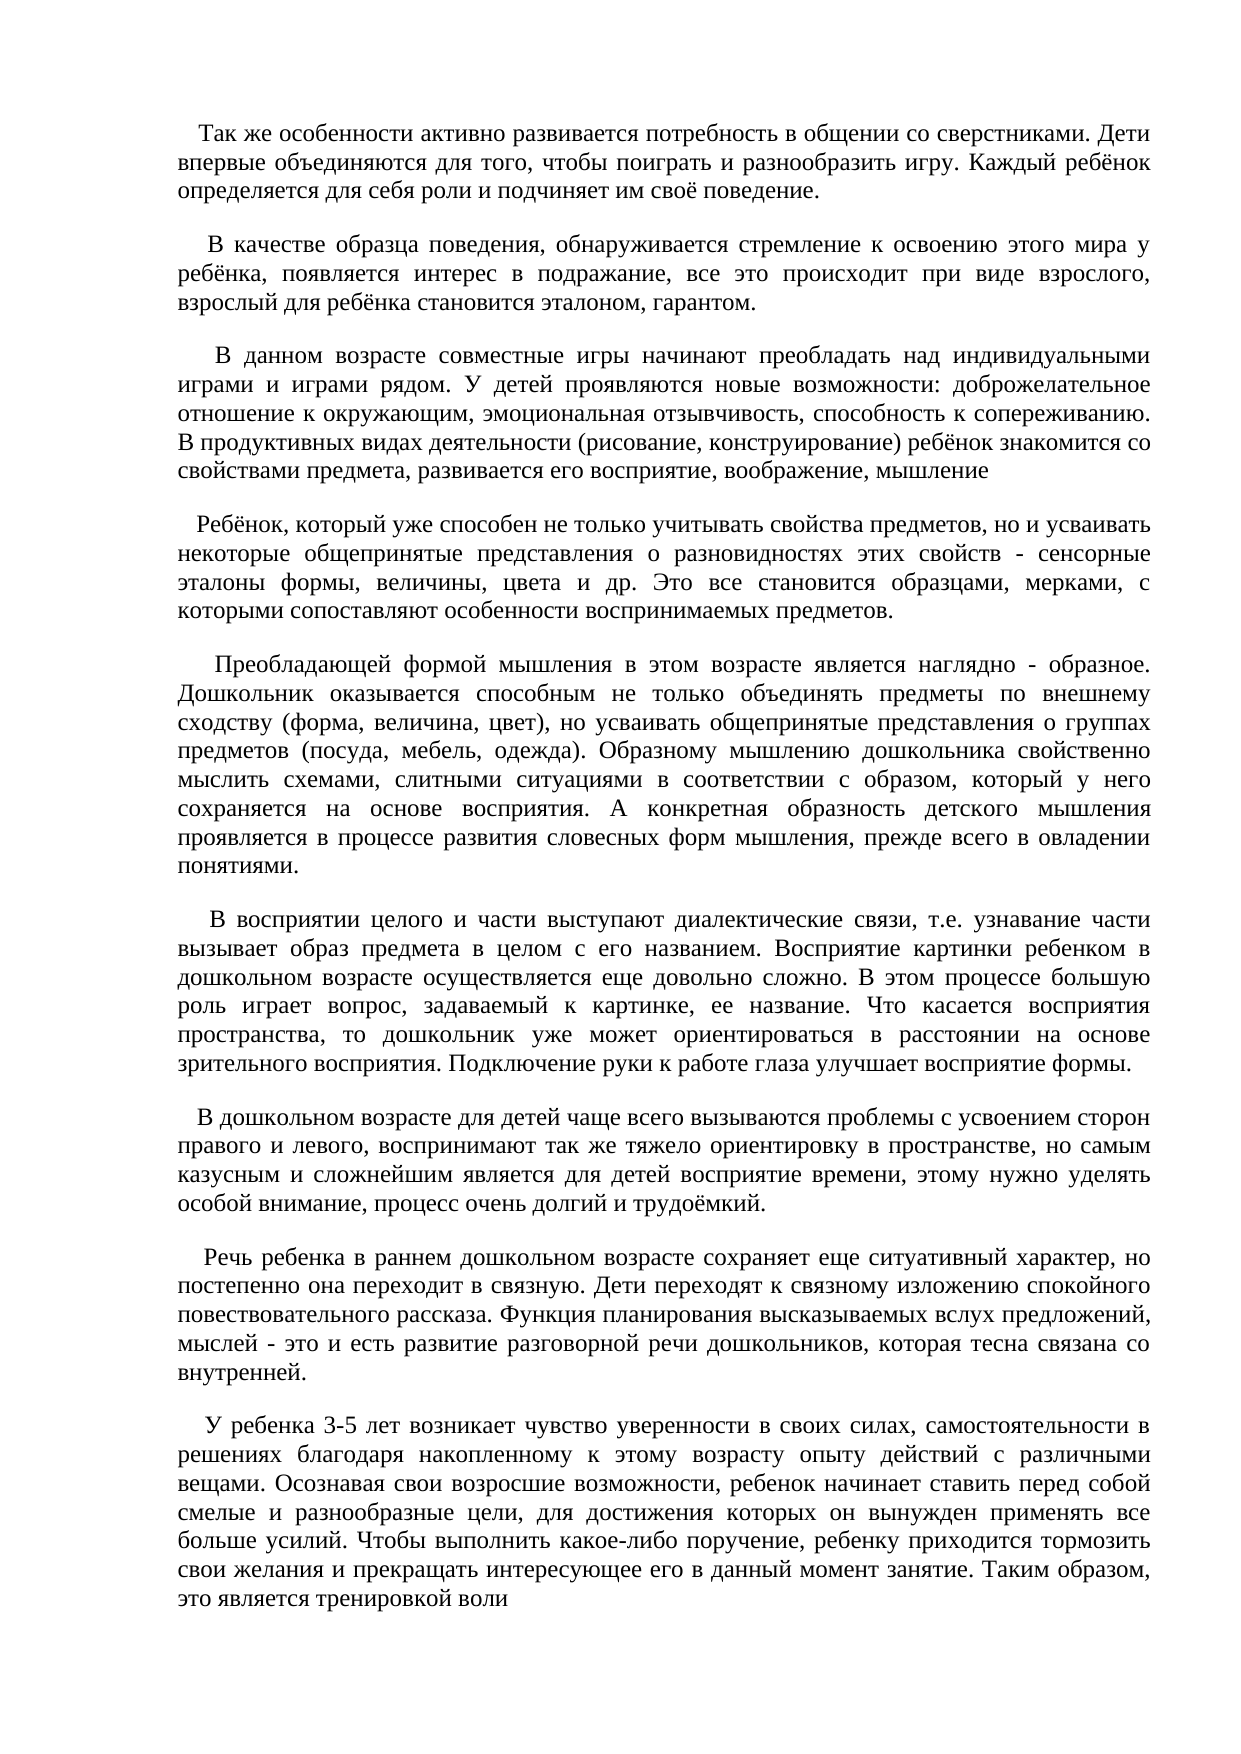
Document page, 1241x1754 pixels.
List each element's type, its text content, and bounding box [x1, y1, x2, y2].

text В восприятии целого и части выступают диалектические связи, т.е. узнавание части вызывает образ предмета в целом с его названием. Восприятие картинки ребенком в дошкольном возрасте осуществляется еще довольно сложно. В этом процессе большую роль играет вопрос, задаваемый к картинке, ее название. Что касается восприятия пространства, то дошкольник уже может ориентироваться в расстоянии на основе зрительного восприятия. Подключение руки к работе глаза улучшает восприятие формы. [177, 904, 1152, 1077]
text В качестве образца поведения, обнаруживается стремление к освоению этого мира у ребёнка, появляется интерес в подражание, все это происходит при виде взрослого, взрослый для ребёнка становится эталоном, гарантом. [177, 229, 1152, 316]
text Так же особенности активно развивается потребность в общении со сверстниками. Дети впервые объединяются для того, чтобы поиграть и разнообразить игру. Каждый ребёнок определяется для себя роли и подчиняет им своё поведение. [177, 118, 1152, 204]
text В дошкольном возрасте для детей чаще всего вызываются проблемы с усвоением сторон правого и левого, воспринимают так же тяжело ориентировку в пространстве, но самым казусным и сложнейшим является для детей восприятие времени, этому нужно уделять особой внимание, процесс очень долгий и трудоёмкий. [177, 1102, 1152, 1217]
text Преобладающей формой мышления в этом возрасте является наглядно - образное. Дошкольник оказывается способным не только объединять предметы по внешнему сходству (форма, величина, цвет), но усваивать общепринятые представления о группах предметов (посуда, мебель, одежда). Образному мышлению дошкольника свойственно мыслить схемами, слитными ситуациями в соответствии с образом, который у него сохраняется на основе восприятия. А конкретная образность детского мышления проявляется в процессе развития словесных форм мышления, прежде всего в овладении понятиями. [177, 649, 1152, 879]
text Речь ребенка в раннем дошкольном возрасте сохраняет еще ситуативный характер, но постепенно она переходит в связную. Дети переходят к связному изложению спокойного повествовательного рассказа. Функция планирования высказываемых вслух предложений, мыслей - это и есть развитие разговорной речи дошкольников, которая тесна связана со внутренней. [177, 1242, 1152, 1386]
text Ребёнок, который уже способен не только учитывать свойства предметов, но и усваивать некоторые общепринятые представления о разновидностях этих свойств - сенсорные эталоны формы, величины, цвета и др. Это все становится образцами, мерками, с которыми сопоставляют особенности воспринимаемых предметов. [177, 509, 1152, 624]
text В данном возрасте совместные игры начинают преобладать над индивидуальными играми и играми рядом. У детей проявляются новые возможности: доброжелательное отношение к окружающим, эмоциональная отзывчивость, способность к сопереживанию. В продуктивных видах деятельности (рисование, конструирование) ребёнок знакомится со свойствами предмета, развивается его восприятие, воображение, мышление [177, 341, 1152, 484]
text У ребенка 3-5 лет возникает чувство уверенности в своих силах, самостоятельности в решениях благодаря накопленному к этому возрасту опыту действий с различными вещами. Осознавая свои возросшие возможности, ребенок начинает ставить перед собой смелые и разнообразные цели, для достижения которых он вынужден применять все больше усилий. Чтобы выполнить какое-либо поручение, ребенку приходится тормозить свои желания и прекращать интересующее его в данный момент занятие. Таким образом, это является тренировкой воли [177, 1411, 1152, 1612]
